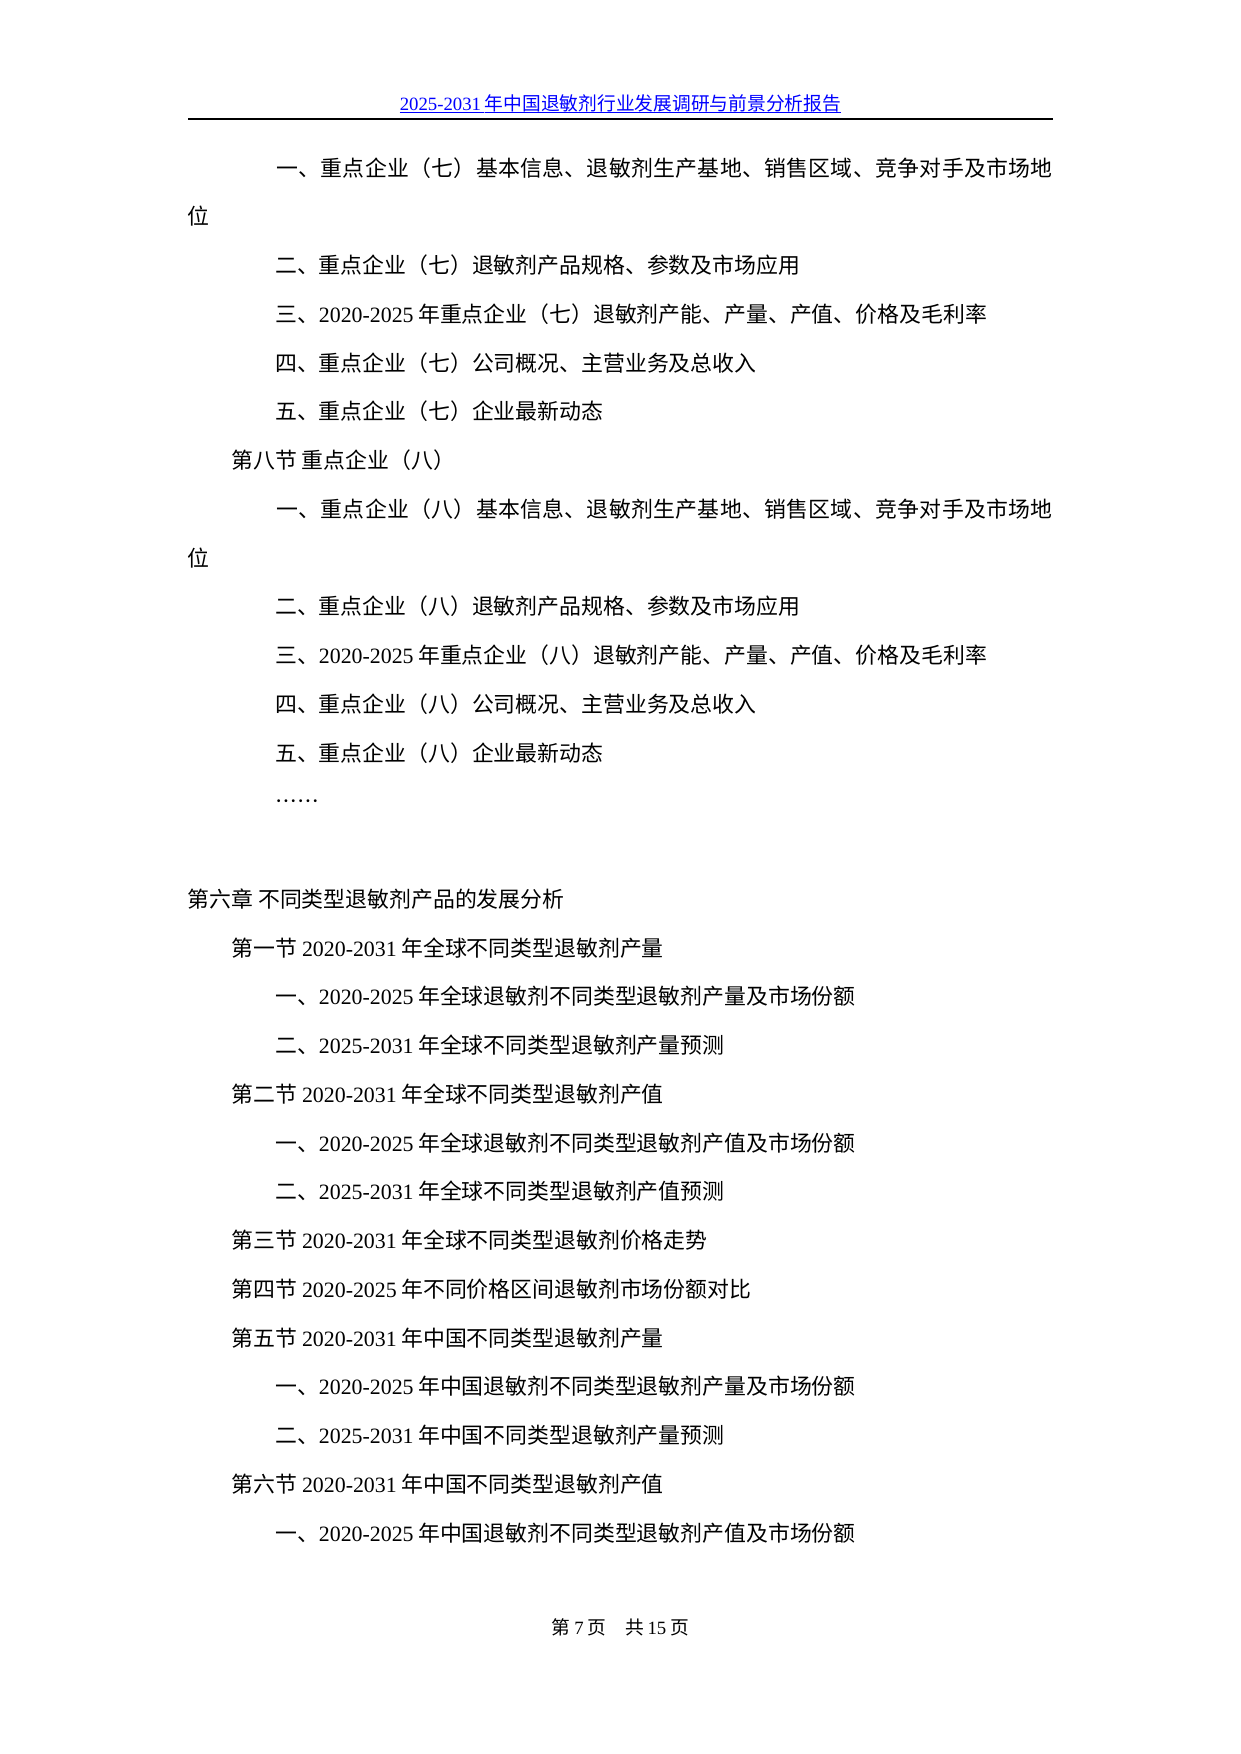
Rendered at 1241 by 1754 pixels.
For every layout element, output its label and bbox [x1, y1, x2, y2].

text [187, 150, 1053, 1548]
